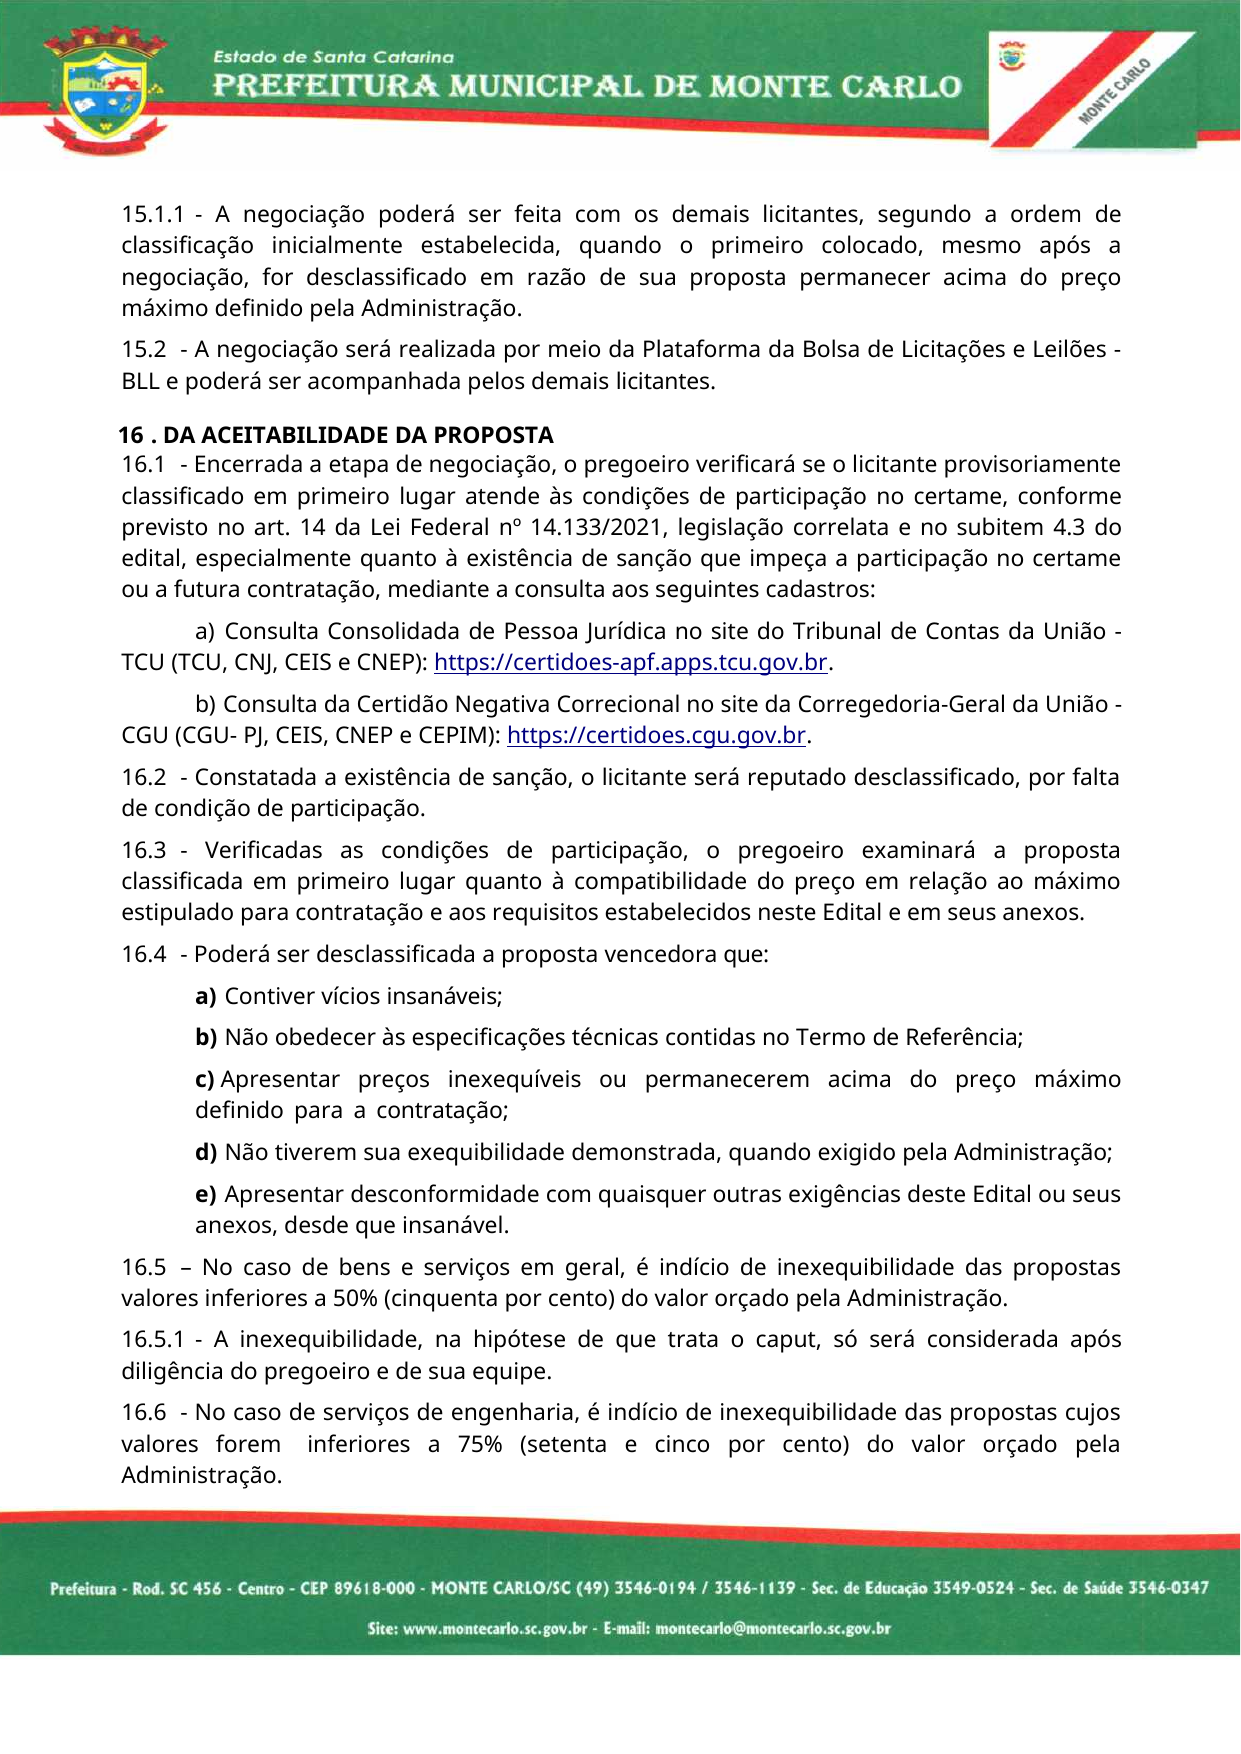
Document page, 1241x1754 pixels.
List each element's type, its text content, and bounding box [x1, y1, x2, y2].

list - Verificadas as condições de participação, o pregoeiro examinará a proposta classificada em primeiro lugar quanto à compatibilidade do preço em relação ao máximo estipulado para contratação e aos requisitos estabelecidos neste Edital e em seus anexos. [121, 834, 1122, 928]
subtitle . DA ACEITABILIDADE DA PROPOSTA [117, 422, 1151, 448]
list Apresentar desconformidade com quaisquer outras exigências deste Edital ou seus anexos, desde que insanável. [195, 1178, 1122, 1240]
list - A negociação será realizada por meio da Plataforma da Bolsa de Licitações e Leilões - BLL e poderá ser acompanhada pelos demais licitantes. [121, 333, 1123, 396]
list - No caso de serviços de engenharia, é indício de inexequibilidade das propostas cujos valores forem inferiores a 75% (setenta e cinco por cento) do valor orçado pela Administração. [121, 1396, 1122, 1490]
list Consulta da Certidão Negativa Correcional no site da Corregedoria-Geral da União - CGU (CGU- PJ, CEIS, CNEP e CEPIM): https://certidoes.cgu.gov.br. [121, 688, 1123, 751]
list Contiver vícios insanáveis; [195, 980, 1151, 1011]
list - A inexequibilidade, na hipótese de que trata o caput, só será considerada após diligência do pregoeiro e de sua equipe. [121, 1323, 1122, 1386]
list Não tiverem sua exequibilidade demonstrada, quando exigido pela Administração; [195, 1136, 1151, 1167]
list Apresentar preços inexequíveis ou permanecerem acima do preço máximo definido para a contratação; [195, 1063, 1122, 1126]
list - Poderá ser desclassificada a proposta vencedora que: [121, 938, 1151, 969]
list Não obedecer às especificações técnicas contidas no Termo de Referência; [195, 1021, 1151, 1053]
list - Constatada a existência de sanção, o licitante será reputado desclassificado, por falta de condição de participação. [121, 761, 1122, 823]
picture [0, 1506, 1241, 1660]
list Consulta Consolidada de Pessoa Jurídica no site do Tribunal de Contas da União - TCU (TCU, CNJ, CEIS e CNEP): https://certidoes-apf.apps.tcu.gov.br. [121, 615, 1123, 678]
picture [0, 0, 1241, 171]
list – No caso de bens e serviços em geral, é indício de inexequibilidade das propostas valores inferiores a 50% (cinquenta por cento) do valor orçado pela Administração. [121, 1251, 1122, 1313]
list - A negociação poderá ser feita com os demais licitantes, segundo a ordem de classificação inicialmente estabelecida, quando o primeiro colocado, mesmo após a negociação, for desclassificado em razão de sua proposta permanecer acima do preço máximo definido pela Administração. [121, 198, 1123, 323]
list - Encerrada a etapa de negociação, o pregoeiro verificará se o licitante provisoriamente classificado em primeiro lugar atende às condições de participação no certame, conforme previsto no art. 14 da Lei Federal nº 14.133/2021, legislação correlata e no subitem 4.3 do edital, especialmente quanto à existência de sanção que impeça a participação no certame ou a futura contratação, mediante a consulta aos seguintes cadastros: [121, 448, 1122, 605]
